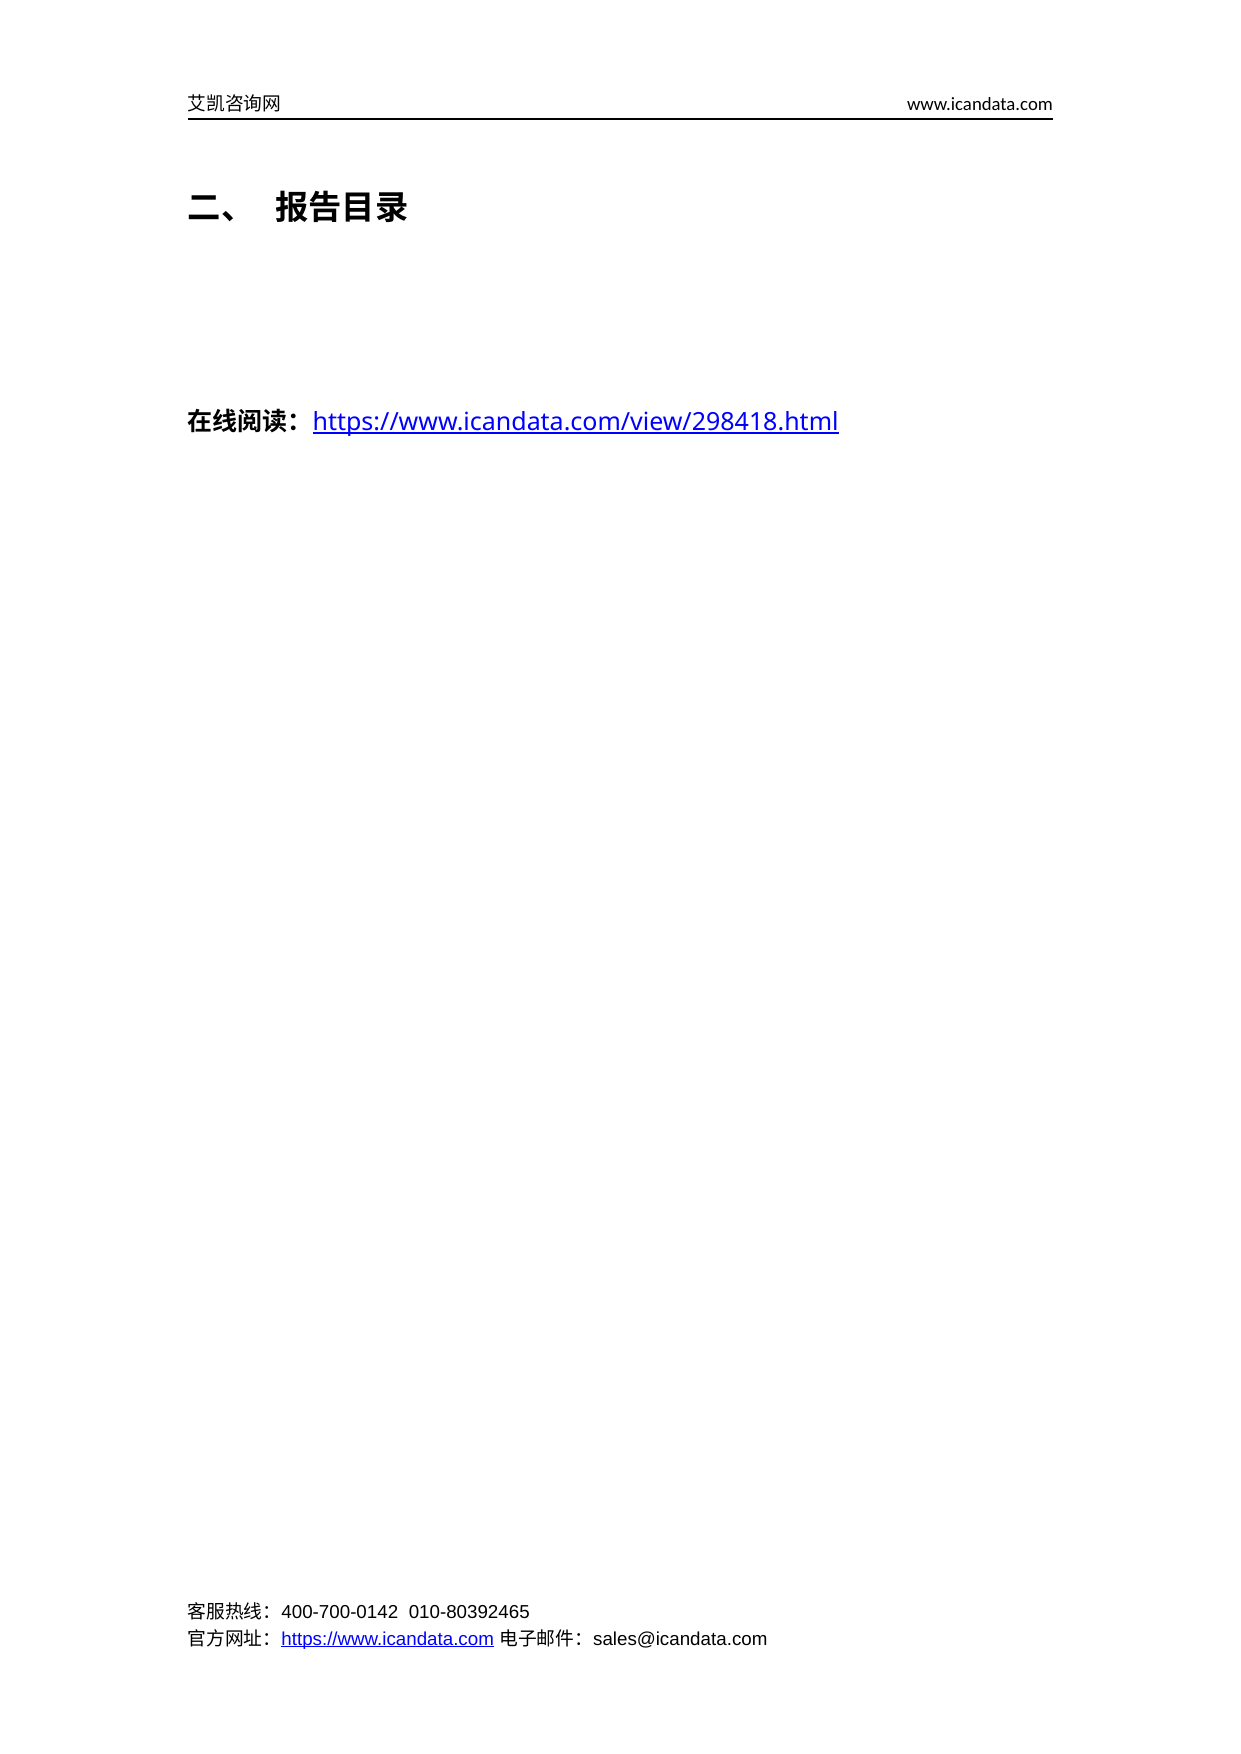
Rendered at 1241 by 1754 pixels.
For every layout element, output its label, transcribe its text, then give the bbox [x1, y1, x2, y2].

text 在线阅读：https://www.icandata.com/view/298418.html [187, 387, 1053, 452]
subtitle 报告目录 [187, 172, 1053, 237]
